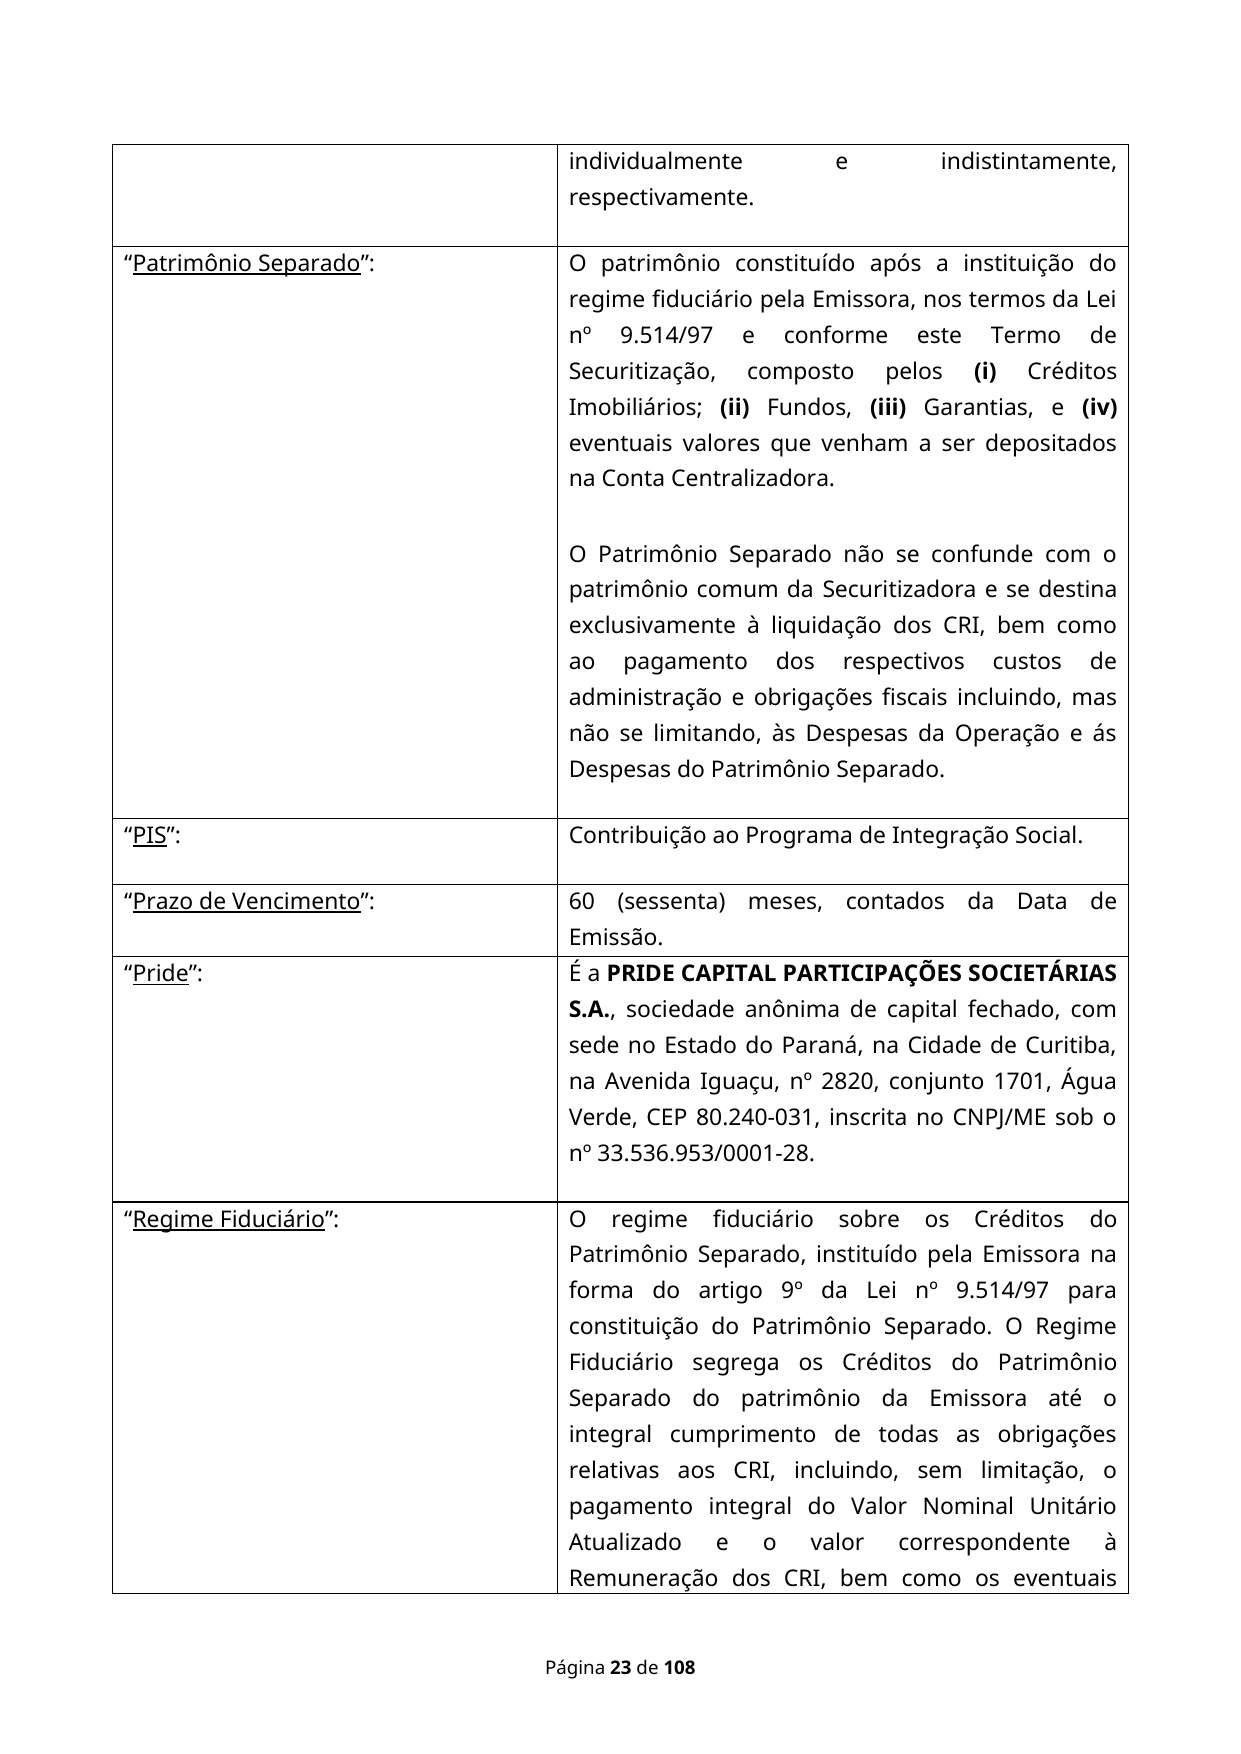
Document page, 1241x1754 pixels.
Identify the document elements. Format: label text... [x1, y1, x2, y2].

table_cell O patrimônio constituído após a instituição do regime fiduciário pela Emissora, nos termos da Lei nº 9.514/97 e conforme este Termo de Securitização, composto pelos (i) Créditos Imobiliários; (ii) Fundos, (iii) Garantias, e (iv) eventuais valores que venham a ser depositados na Conta Centralizadora. O Patrimônio Separado não se confunde com o patrimônio comum da Securitizadora e se destina exclusivamente à liquidação dos CRI, bem como ao pagamento dos respectivos custos de administração e obrigações fiscais incluindo, mas não se limitando, às Despesas da Operação e ás Despesas do Patrimônio Separado. [558, 247, 1128, 818]
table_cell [113, 1203, 557, 1593]
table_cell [113, 145, 557, 246]
table_cell 60 (sessenta) meses, contados da Data de Emissão. [558, 885, 1128, 956]
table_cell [558, 145, 1128, 246]
table_cell “PIS”: [113, 819, 557, 883]
table_cell “Pride”: [113, 957, 557, 1201]
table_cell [558, 1203, 1128, 1593]
table_cell “Patrimônio Separado”: [113, 247, 557, 818]
table_cell Contribuição ao Programa de Integração Social. [558, 819, 1128, 883]
table_cell “Prazo de Vencimento”: [113, 885, 557, 956]
table_cell É a PRIDE CAPITAL PARTICIPAÇÕES SOCIETÁRIAS S.A., sociedade anônima de capital fechado, com sede no Estado do Paraná, na Cidade de Curitiba, na Avenida Iguaçu, nº 2820, conjunto 1701, Água Verde, CEP 80.240-031, inscrita no CNPJ/ME sob o nº 33.536.953/0001-28. [558, 957, 1128, 1201]
